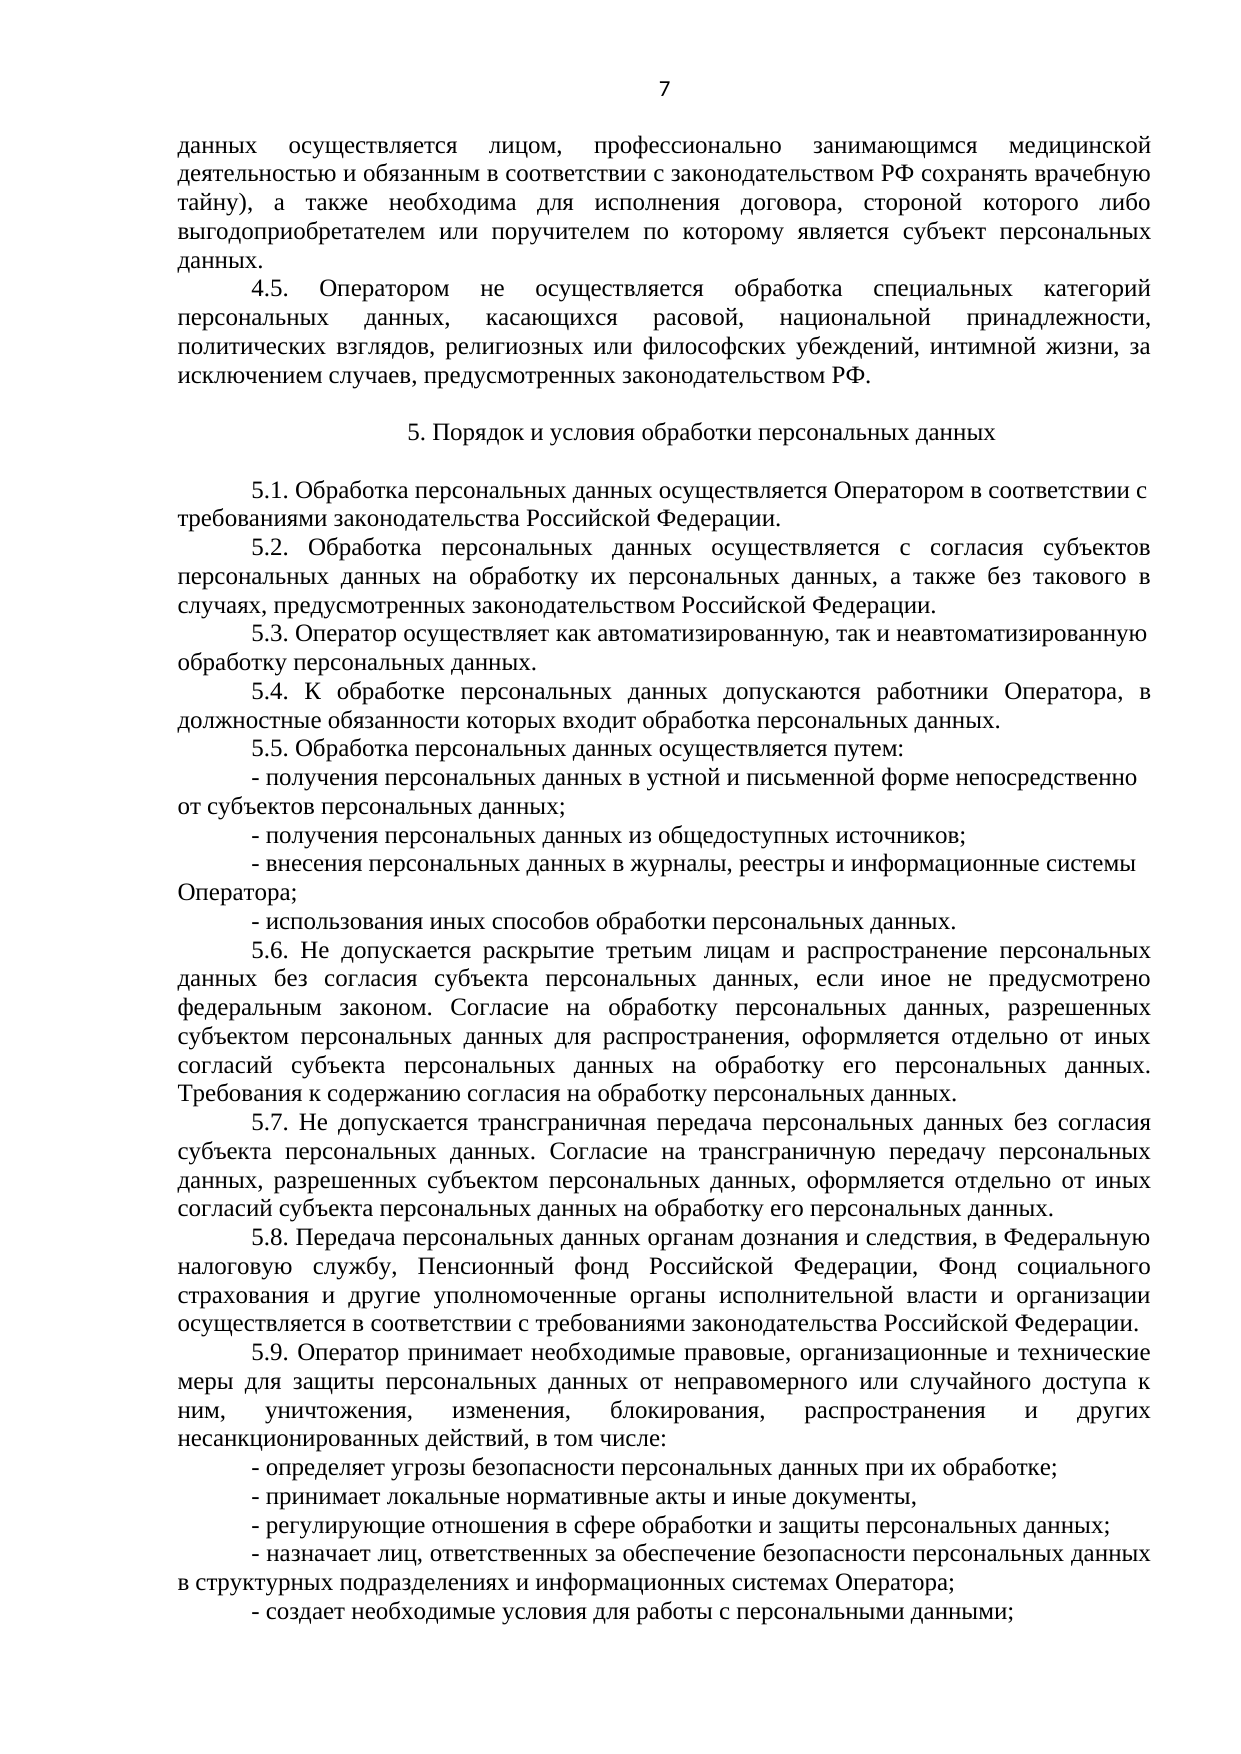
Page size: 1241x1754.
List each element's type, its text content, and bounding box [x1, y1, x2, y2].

text - внесения персональных данных в журналы, реестры и информационные системы Оператора; [177, 848, 1152, 906]
text 4.5. Оператором не осуществляется обработка специальных категорий персональных данных, касающихся расовой, национальной принадлежности, политических взглядов, религиозных или философских убеждений, интимной жизни, за исключением случаев, предусмотренных законодательством РФ. [177, 273, 1152, 388]
text - использования иных способов обработки персональных данных. [177, 906, 1152, 935]
text 5.6. Не допускается раскрытие третьим лицам и распространение персональных данных без согласия субъекта персональных данных, если иное не предусмотрено федеральным законом. Согласие на обработку персональных данных, разрешенных субъектом персональных данных для распространения, оформляется отдельно от иных согласий субъекта персональных данных на обработку его персональных данных. Требования к содержанию согласия на обработку персональных данных. [177, 935, 1152, 1107]
text 5.5. Обработка персональных данных осуществляется путем: [177, 733, 1152, 762]
text - получения персональных данных из общедоступных источников; [177, 820, 1152, 848]
text - регулирующие отношения в сфере обработки и защиты персональных данных; [177, 1510, 1152, 1538]
text 5. Порядок и условия обработки персональных данных [177, 417, 1152, 446]
text 5.7. Не допускается трансграничная передача персональных данных без согласия субъекта персональных данных. Согласие на трансграничную передачу персональных данных, разрешенных субъектом персональных данных, оформляется отдельно от иных согласий субъекта персональных данных на обработку его персональных данных. [177, 1107, 1152, 1222]
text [177, 130, 1152, 273]
text 5.3. Оператор осуществляет как автоматизированную, так и неавтоматизированную обработку персональных данных. [177, 618, 1152, 676]
text 5.8. Передача персональных данных органам дознания и следствия, в Федеральную налоговую службу, Пенсионный фонд Российской Федерации, Фонд социального страхования и другие уполномоченные органы исполнительной власти и организации осуществляется в соответствии с требованиями законодательства Российской Федерации. [177, 1222, 1152, 1337]
text 5.2. Обработка персональных данных осуществляется с согласия субъектов персональных данных на обработку их персональных данных, а также без такового в случаях, предусмотренных законодательством Российской Федерации. [177, 532, 1152, 618]
text - принимает локальные нормативные акты и иные документы, [177, 1481, 1152, 1510]
text - получения персональных данных в устной и письменной форме непосредственно от субъектов персональных данных; [177, 762, 1152, 820]
text 5.4. К обработке персональных данных допускаются работники Оператора, в должностные обязанности которых входит обработка персональных данных. [177, 676, 1152, 733]
text - определяет угрозы безопасности персональных данных при их обработке; [177, 1452, 1152, 1481]
text - создает необходимые условия для работы с персональными данными; [177, 1596, 1152, 1625]
text 5.9. Оператор принимает необходимые правовые, организационные и технические меры для защиты персональных данных от неправомерного или случайного доступа к ним, уничтожения, изменения, блокирования, распространения и других несанкционированных действий, в том числе: [177, 1337, 1152, 1452]
text - назначает лиц, ответственных за обеспечение безопасности персональных данных в структурных подразделениях и информационных системах Оператора; [177, 1538, 1152, 1596]
text 5.1. Обработка персональных данных осуществляется Оператором в соответствии с требованиями законодательства Российской Федерации. [177, 475, 1152, 532]
